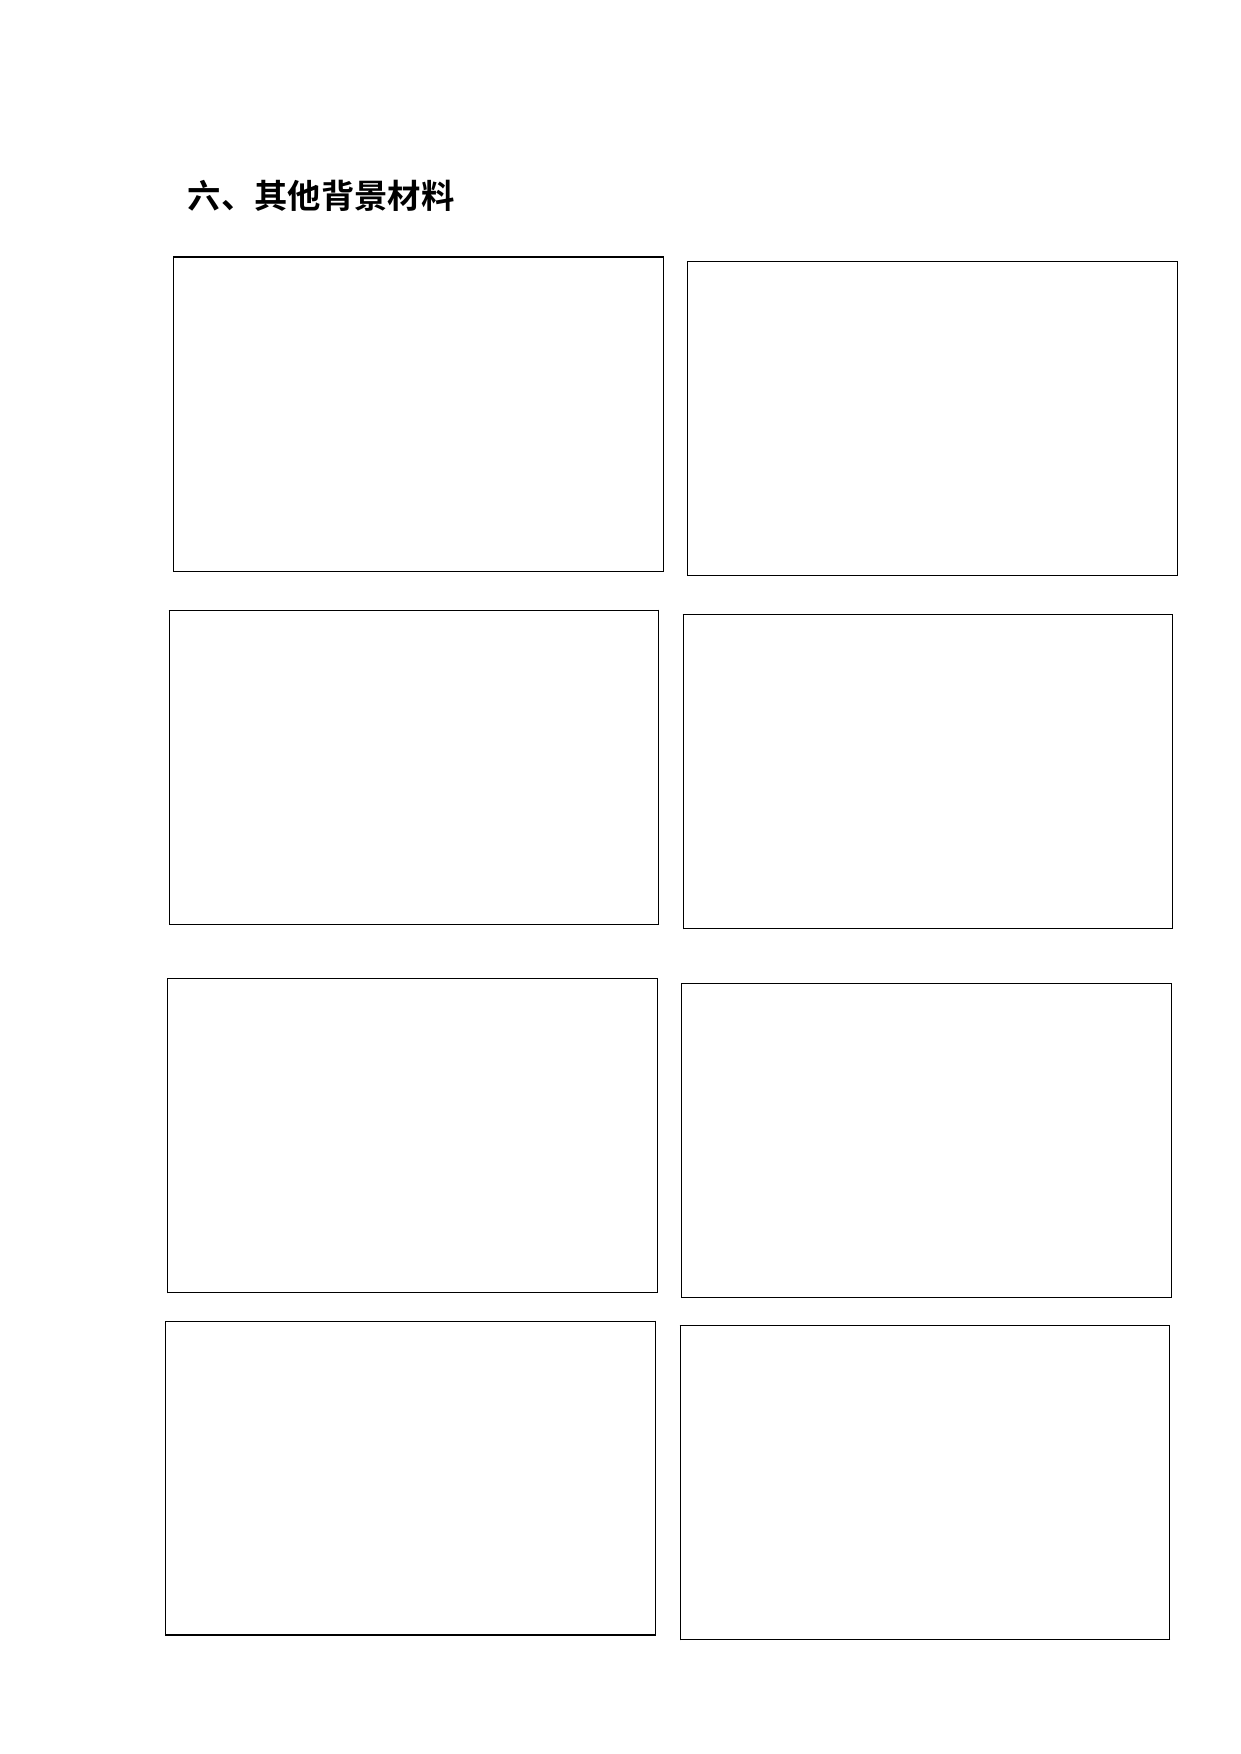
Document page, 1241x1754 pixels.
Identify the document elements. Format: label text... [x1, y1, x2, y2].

text 六、其他背景材料 [187, 162, 1053, 227]
